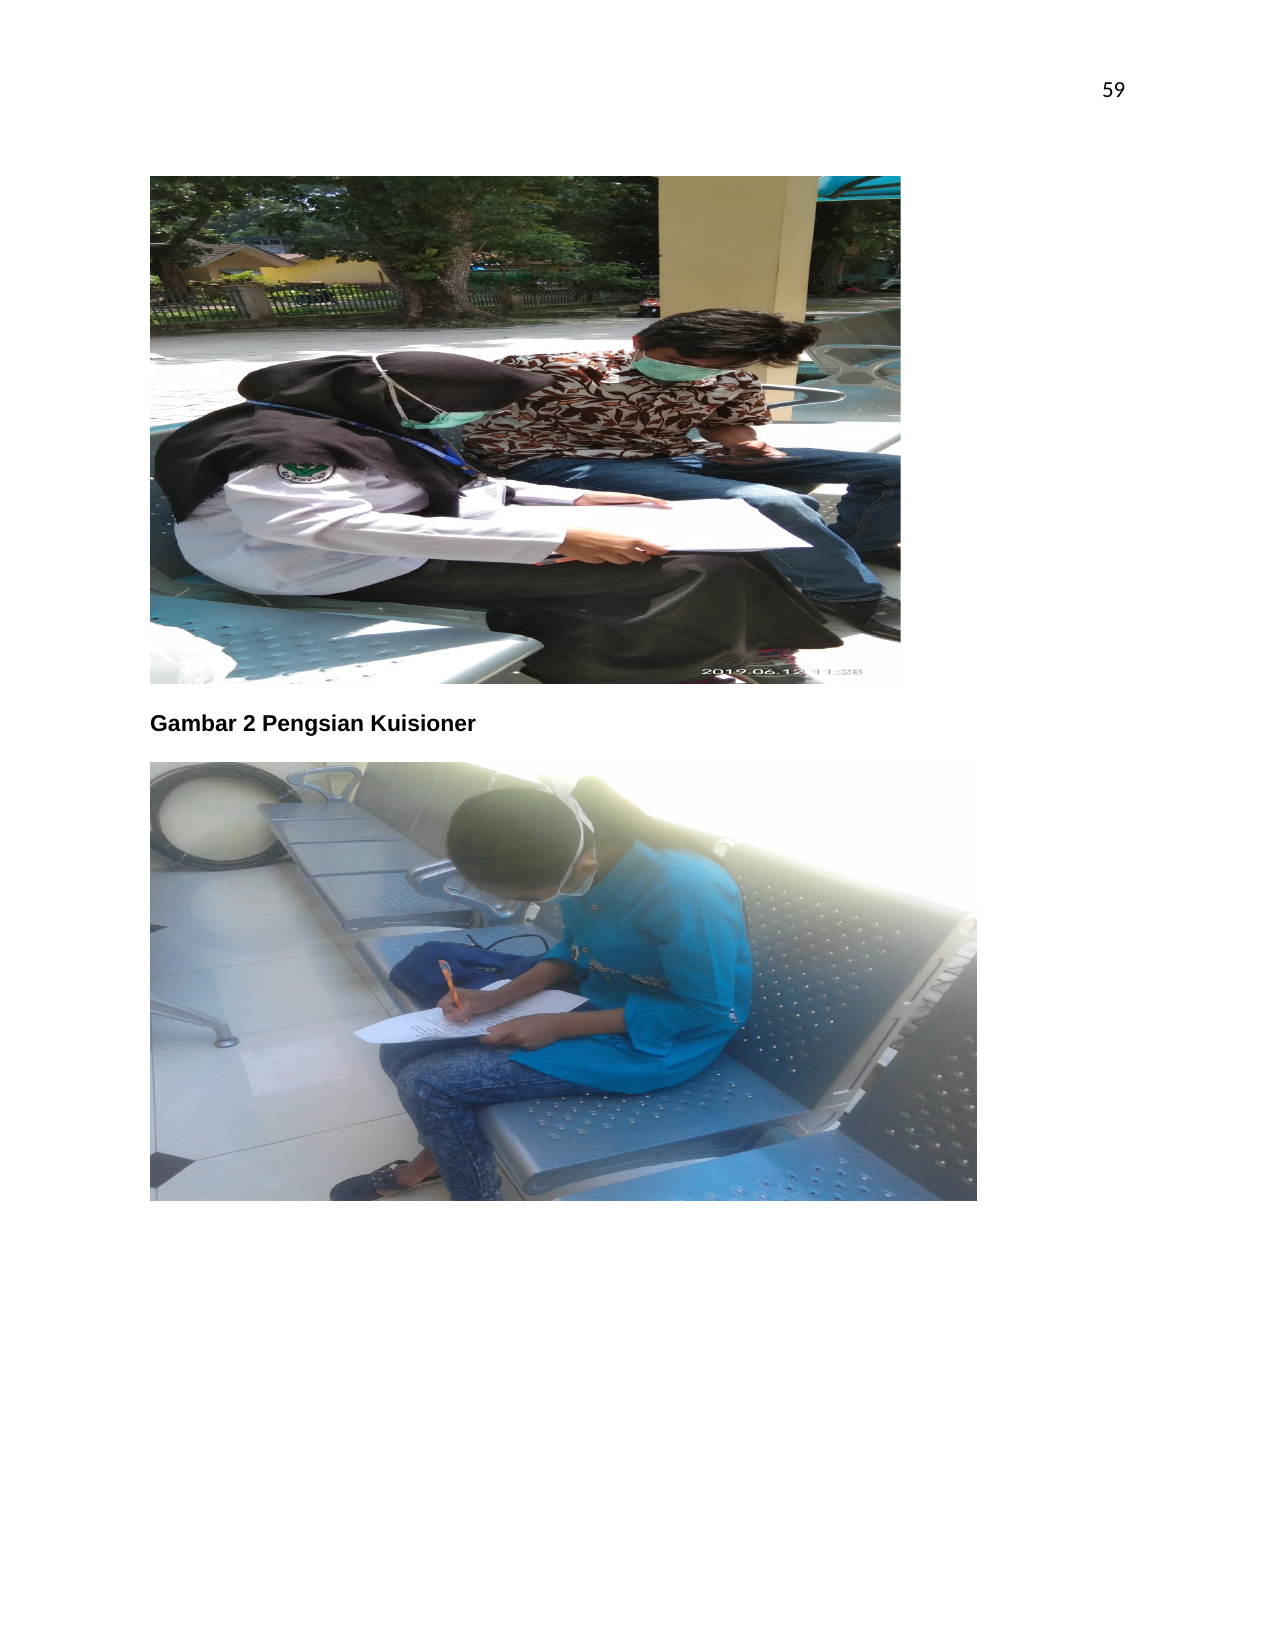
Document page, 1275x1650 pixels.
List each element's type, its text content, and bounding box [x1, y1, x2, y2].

picture [150, 762, 977, 1201]
picture [150, 176, 901, 684]
list Gambar 2 Pengsian Kuisioner [150, 710, 1125, 736]
